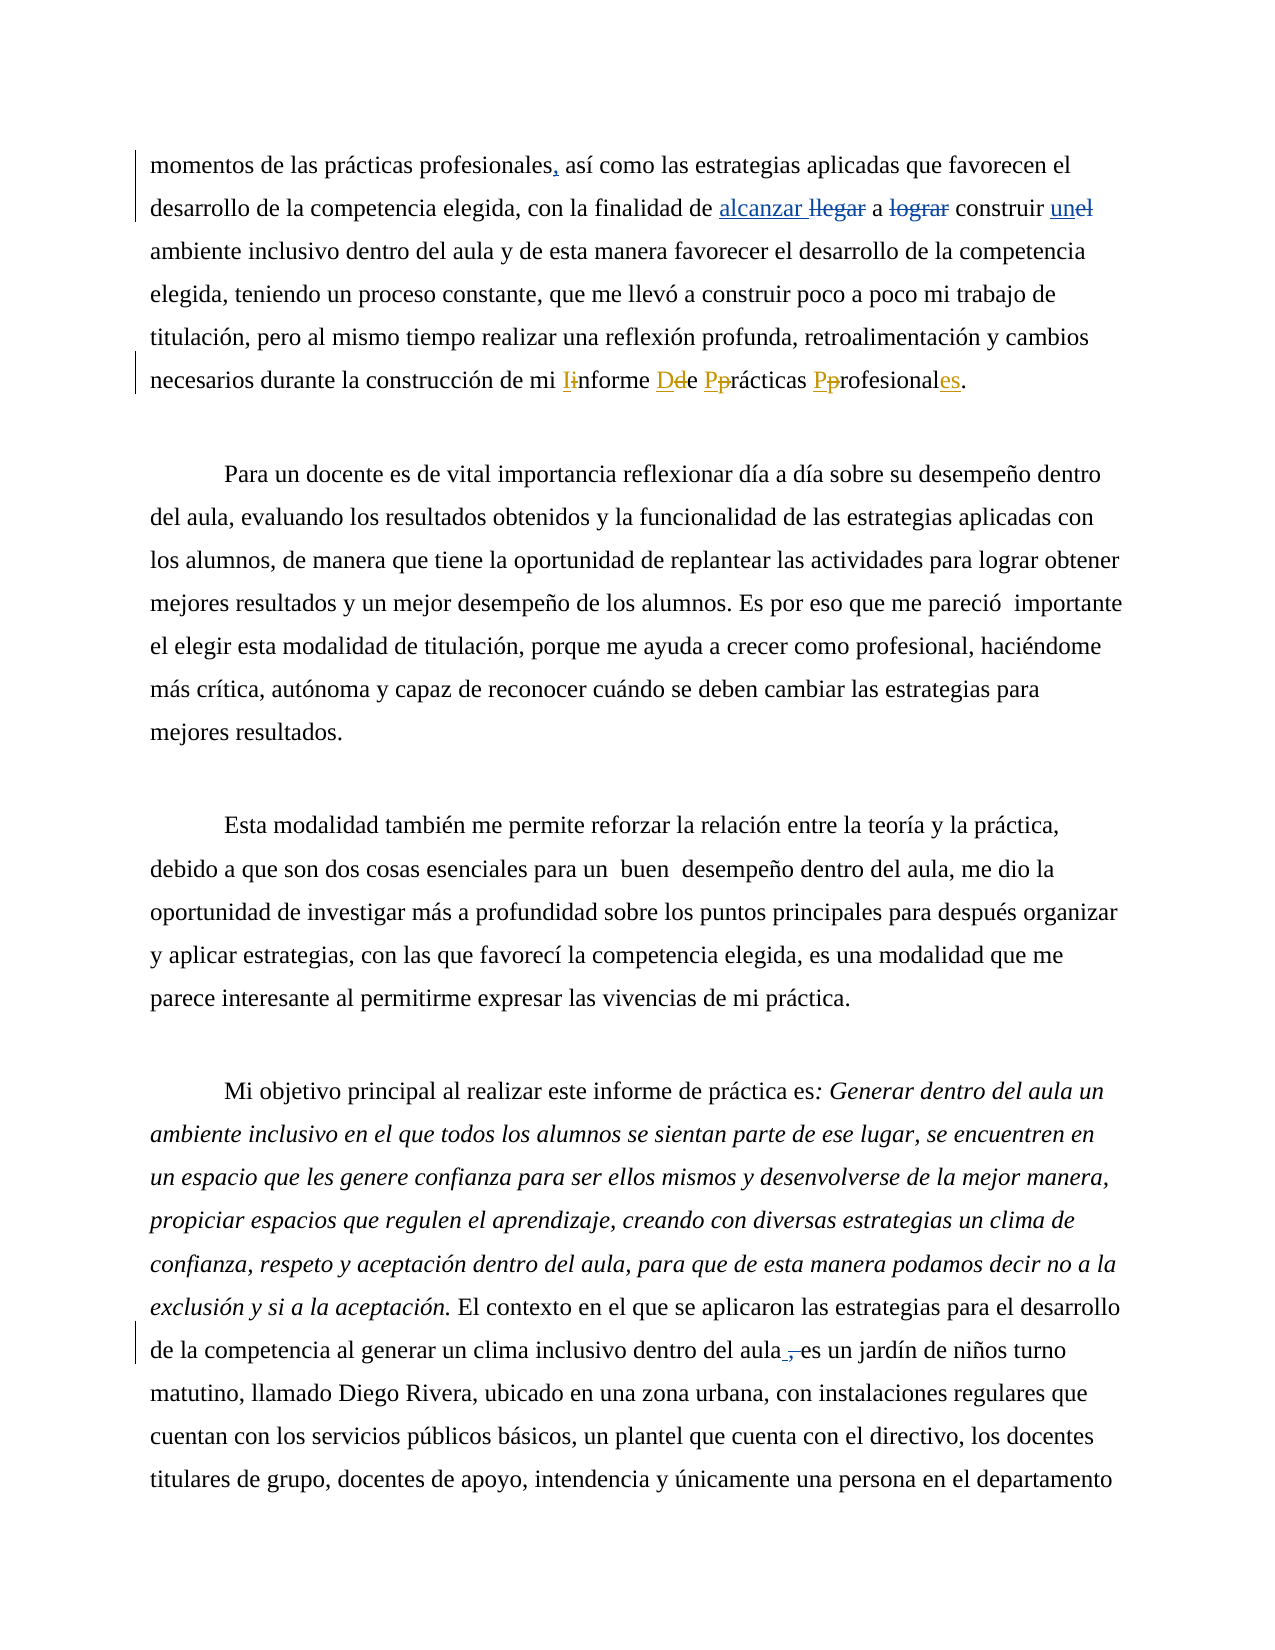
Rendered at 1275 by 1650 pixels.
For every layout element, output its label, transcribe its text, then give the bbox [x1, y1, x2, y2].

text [150, 1076, 1125, 1493]
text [150, 150, 1125, 394]
text Para un docente es de vital importancia reflexionar día a día sobre su desempeño dentro del aula, evaluando los resultados obtenidos y la funcionalidad de las estrategias aplicadas con los alumnos, de manera que tiene la oportunidad de replantear las actividades para lograr obtener mejores resultados y un mejor desempeño de los alumnos. Es por eso que me pareció importante el elegir esta modalidad de titulación, porque me ayuda a crecer como profesional, haciéndome más crítica, autónoma y capaz de reconocer cuándo se deben cambiar las estrategias para mejores resultados. [150, 459, 1125, 746]
text Esta modalidad también me permite reforzar la relación entre la teoría y la práctica, debido a que son dos cosas esenciales para un buen desempeño dentro del aula, me dio la oportunidad de investigar más a profundidad sobre los puntos principales para después organizar y aplicar estrategias, con las que favorecí la competencia elegida, es una modalidad que me parece interesante al permitirme expresar las vivencias de mi práctica. [150, 811, 1125, 1012]
